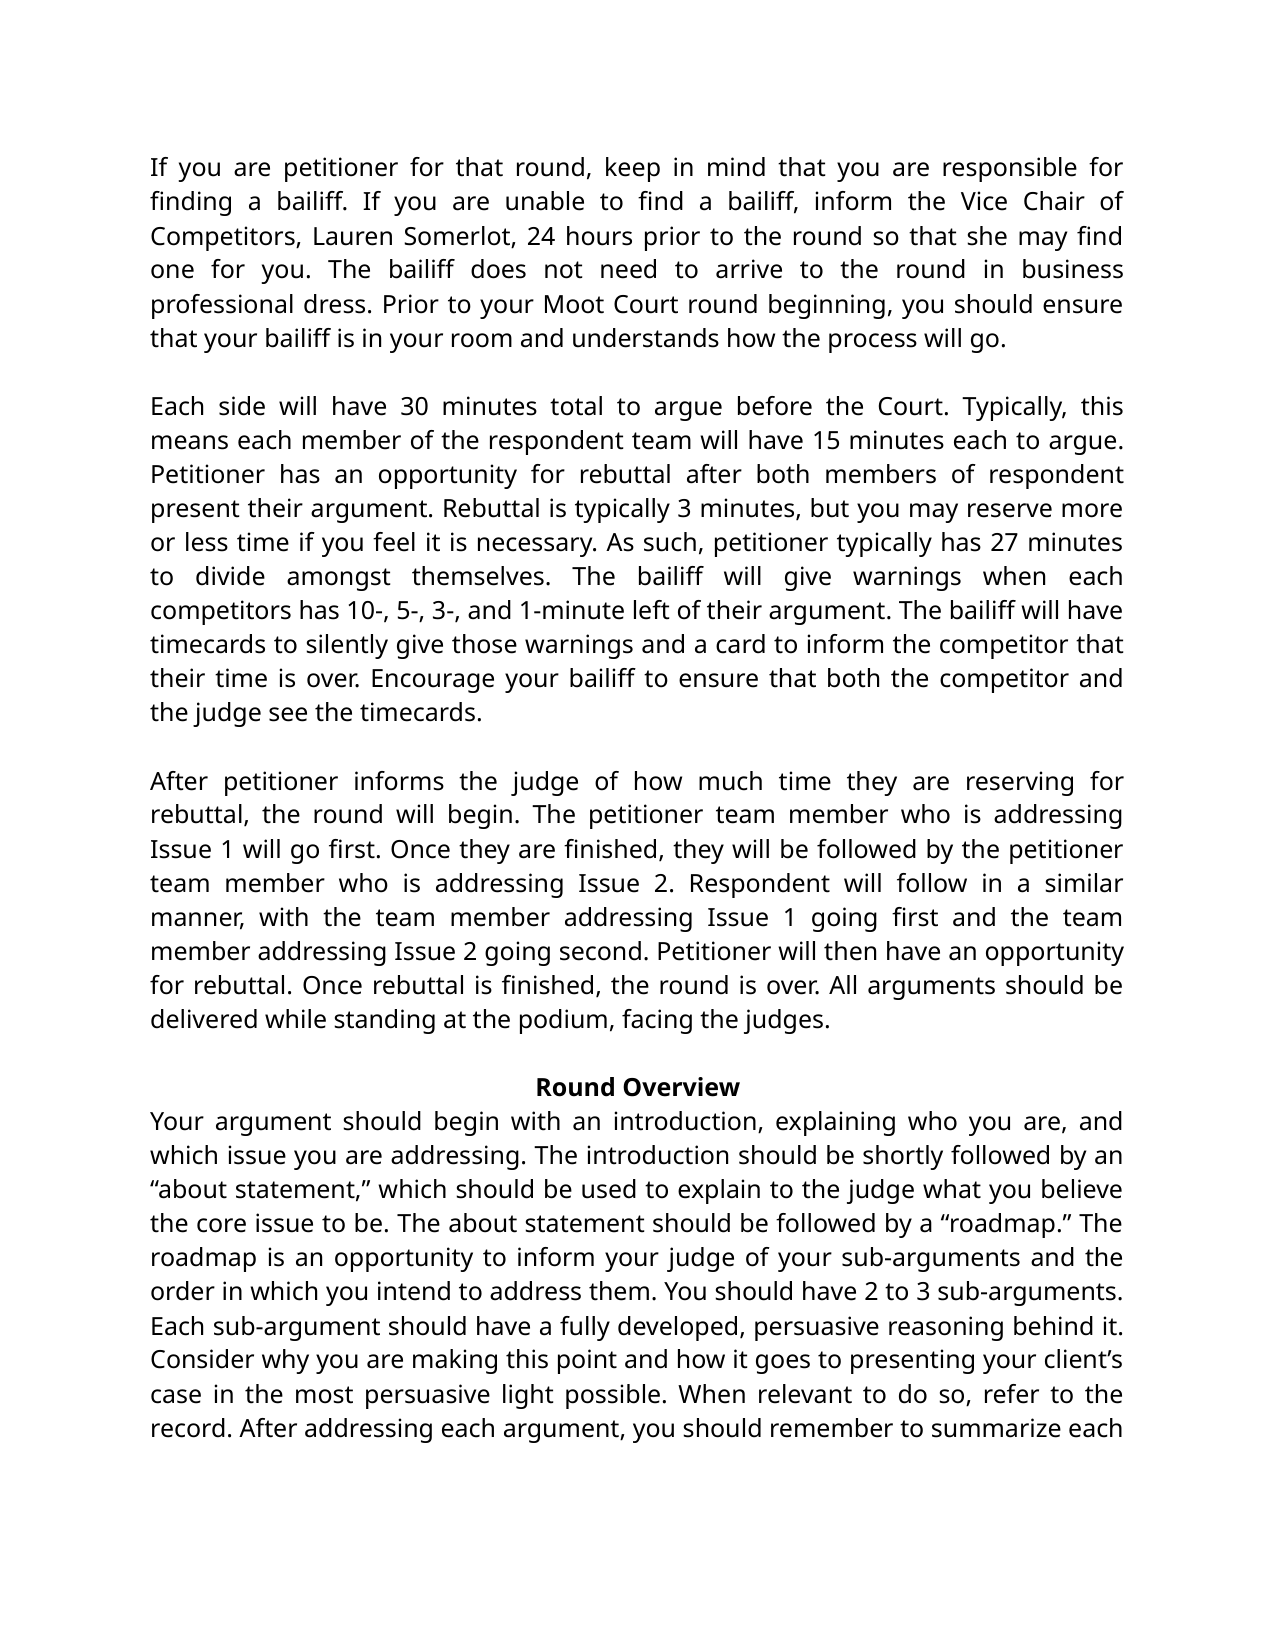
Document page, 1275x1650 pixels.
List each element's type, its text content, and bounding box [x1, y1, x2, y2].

text Each side will have 30 minutes total to argue before the Court. Typically, this means each member of the respondent team will have 15 minutes each to argue. Petitioner has an opportunity for rebuttal after both members of respondent present their argument. Rebuttal is typically 3 minutes, but you may reserve more or less time if you feel it is necessary. As such, petitioner typically has 27 minutes to divide amongst themselves. The bailiff will give warnings when each competitors has 10-, 5-, 3-, and 1-minute left of their argument. The bailiff will have timecards to silently give those warnings and a card to inform the competitor that their time is over. Encourage your bailiff to ensure that both the competitor and the judge see the timecards. [150, 388, 1125, 729]
text After petitioner informs the judge of how much time they are reserving for rebuttal, the round will begin. The petitioner team member who is addressing Issue 1 will go first. Once they are finished, they will be followed by the petitioner team member who is addressing Issue 2. Respondent will follow in a similar manner, with the team member addressing Issue 1 going first and the team member addressing Issue 2 going second. Petitioner will then have an opportunity for rebuttal. Once rebuttal is finished, the round is over. All arguments should be delivered while standing at the podium, facing the judges. [150, 763, 1125, 1036]
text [150, 1104, 1125, 1444]
text If you are petitioner for that round, keep in mind that you are responsible for finding a bailiff. If you are unable to find a bailiff, inform the Vice Chair of Competitors, Lauren Somerlot, 24 hours prior to the round so that she may find one for you. The bailiff does not need to arrive to the round in business professional dress. Prior to your Moot Court round beginning, you should ensure that your bailiff is in your room and understands how the process will go. [150, 150, 1125, 354]
text Round Overview [150, 1070, 1125, 1104]
